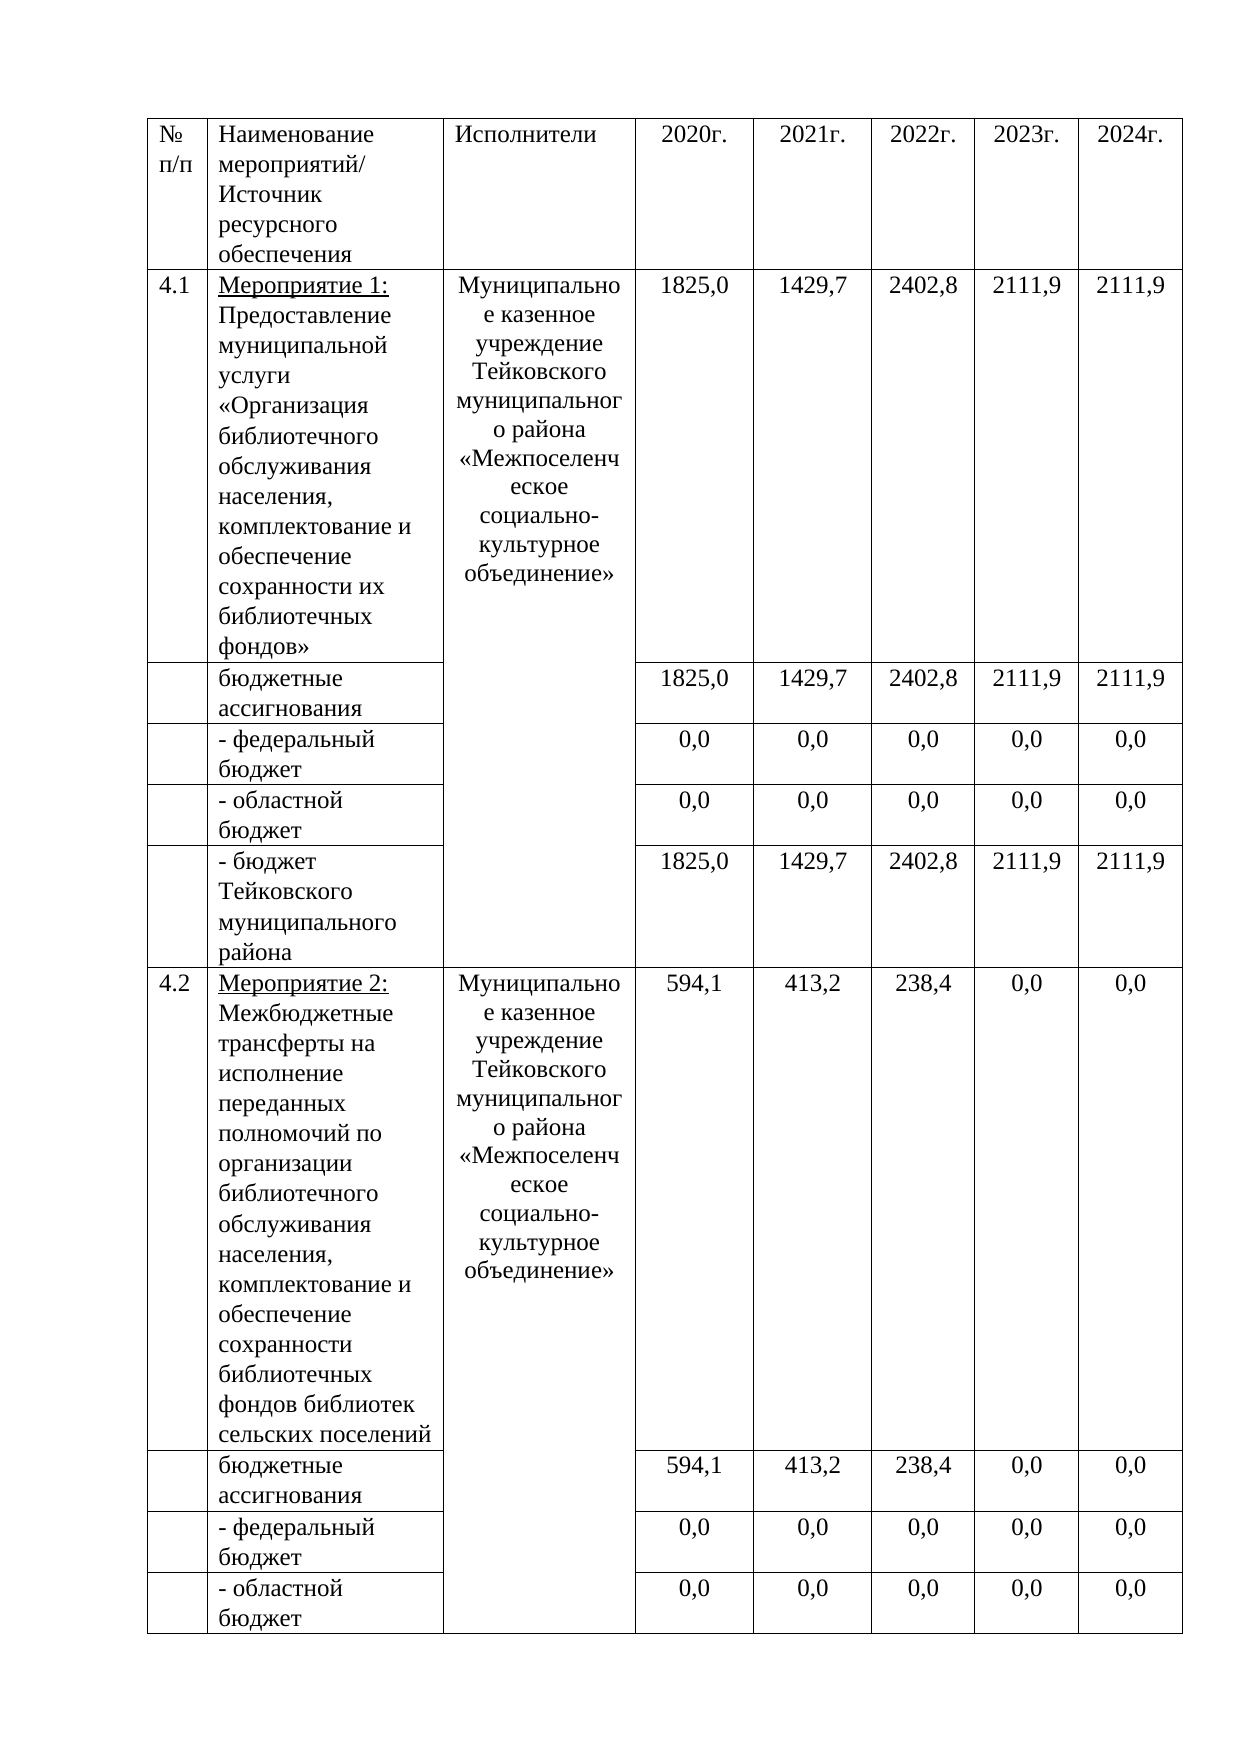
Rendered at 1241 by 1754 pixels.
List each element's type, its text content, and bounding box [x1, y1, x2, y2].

table_cell 0,0 [1079, 1573, 1182, 1633]
table_cell 594,1 [636, 968, 753, 1449]
table_header 2020г. [636, 119, 753, 269]
table_cell 0,0 [872, 1512, 974, 1572]
table_cell 2402,8 [872, 663, 974, 723]
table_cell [444, 270, 635, 967]
table_cell 0,0 [872, 785, 974, 845]
table_cell [148, 1512, 207, 1572]
table_cell 2402,8 [872, 270, 974, 662]
table_cell 0,0 [1079, 724, 1182, 784]
table_header № п/п [148, 119, 207, 269]
table_cell 238,4 [872, 968, 974, 1449]
table_cell 0,0 [975, 785, 1078, 845]
table_cell 2111,9 [975, 846, 1078, 967]
table_cell бюджетные ассигнования [208, 1451, 443, 1511]
table_cell 0,0 [754, 724, 871, 784]
table_cell 1429,7 [754, 663, 871, 723]
table_cell 2111,9 [975, 270, 1078, 662]
table_cell 0,0 [636, 1573, 753, 1633]
table_cell 0,0 [1079, 1451, 1182, 1511]
table_cell [148, 846, 207, 967]
table_cell 1429,7 [754, 846, 871, 967]
table_cell 1825,0 [636, 663, 753, 723]
table_cell 0,0 [754, 785, 871, 845]
table_cell [148, 1451, 207, 1511]
table_cell 4.2 [148, 968, 207, 1449]
table_cell 413,2 [754, 968, 871, 1449]
table_cell 2111,9 [1079, 846, 1182, 967]
table_cell 2402,8 [872, 846, 974, 967]
table_cell [148, 1573, 207, 1633]
table_cell - областной бюджет [208, 785, 443, 845]
table_cell 1825,0 [636, 846, 753, 967]
table_cell 0,0 [1079, 785, 1182, 845]
table_header 2022г. [872, 119, 974, 269]
table_cell Мероприятие 1: Предоставление муниципальной услуги «Организация библиотечного обслуживания населения, комплектование и обеспечение сохранности их библиотечных фондов» [208, 270, 443, 662]
table_header 2024г. [1079, 119, 1182, 269]
table_cell 0,0 [754, 1573, 871, 1633]
table_cell - областной бюджет [208, 1573, 443, 1633]
table_cell 238,4 [872, 1451, 974, 1511]
table_header Исполнители [444, 119, 635, 269]
table_cell 0,0 [636, 785, 753, 845]
table_cell [148, 663, 207, 723]
table_header Наименование мероприятий/ Источник ресурсного обеспечения [208, 119, 443, 269]
table_header 2023г. [975, 119, 1078, 269]
table_cell 413,2 [754, 1451, 871, 1511]
table_cell 4.1 [148, 270, 207, 662]
table_cell 0,0 [1079, 1512, 1182, 1572]
table_cell бюджетные ассигнования [208, 663, 443, 723]
table_cell 2111,9 [1079, 270, 1182, 662]
table_cell 0,0 [754, 1512, 871, 1572]
table_cell 2111,9 [1079, 663, 1182, 723]
table_cell 0,0 [872, 1573, 974, 1633]
table_cell 2111,9 [975, 663, 1078, 723]
table_cell - бюджет Тейковского муниципального района [208, 846, 443, 967]
table_cell 1825,0 [636, 270, 753, 662]
table_cell 0,0 [1079, 968, 1182, 1449]
table_cell Муниципальное казенное учреждение Тейковского муниципального района «Межпоселенческое социально-культурное объединение» [444, 968, 635, 1633]
table_cell 0,0 [975, 724, 1078, 784]
table_cell 0,0 [975, 1451, 1078, 1511]
table_cell 0,0 [636, 1512, 753, 1572]
table_cell Мероприятие 2: Межбюджетные трансферты на исполнение переданных полномочий по организации библиотечного обслуживания населения, комплектование и обеспечение сохранности библиотечных фондов библиотек сельских поселений [208, 968, 443, 1449]
table_cell 0,0 [636, 724, 753, 784]
table_cell - федеральный бюджет [208, 1512, 443, 1572]
table_cell 0,0 [975, 1512, 1078, 1572]
table_cell 1429,7 [754, 270, 871, 662]
table_cell 0,0 [975, 1573, 1078, 1633]
table_cell [148, 785, 207, 845]
table_cell 0,0 [975, 968, 1078, 1449]
table_cell 594,1 [636, 1451, 753, 1511]
table_cell 0,0 [872, 724, 974, 784]
table_cell - федеральный бюджет [208, 724, 443, 784]
table_cell [148, 724, 207, 784]
table_header 2021г. [754, 119, 871, 269]
